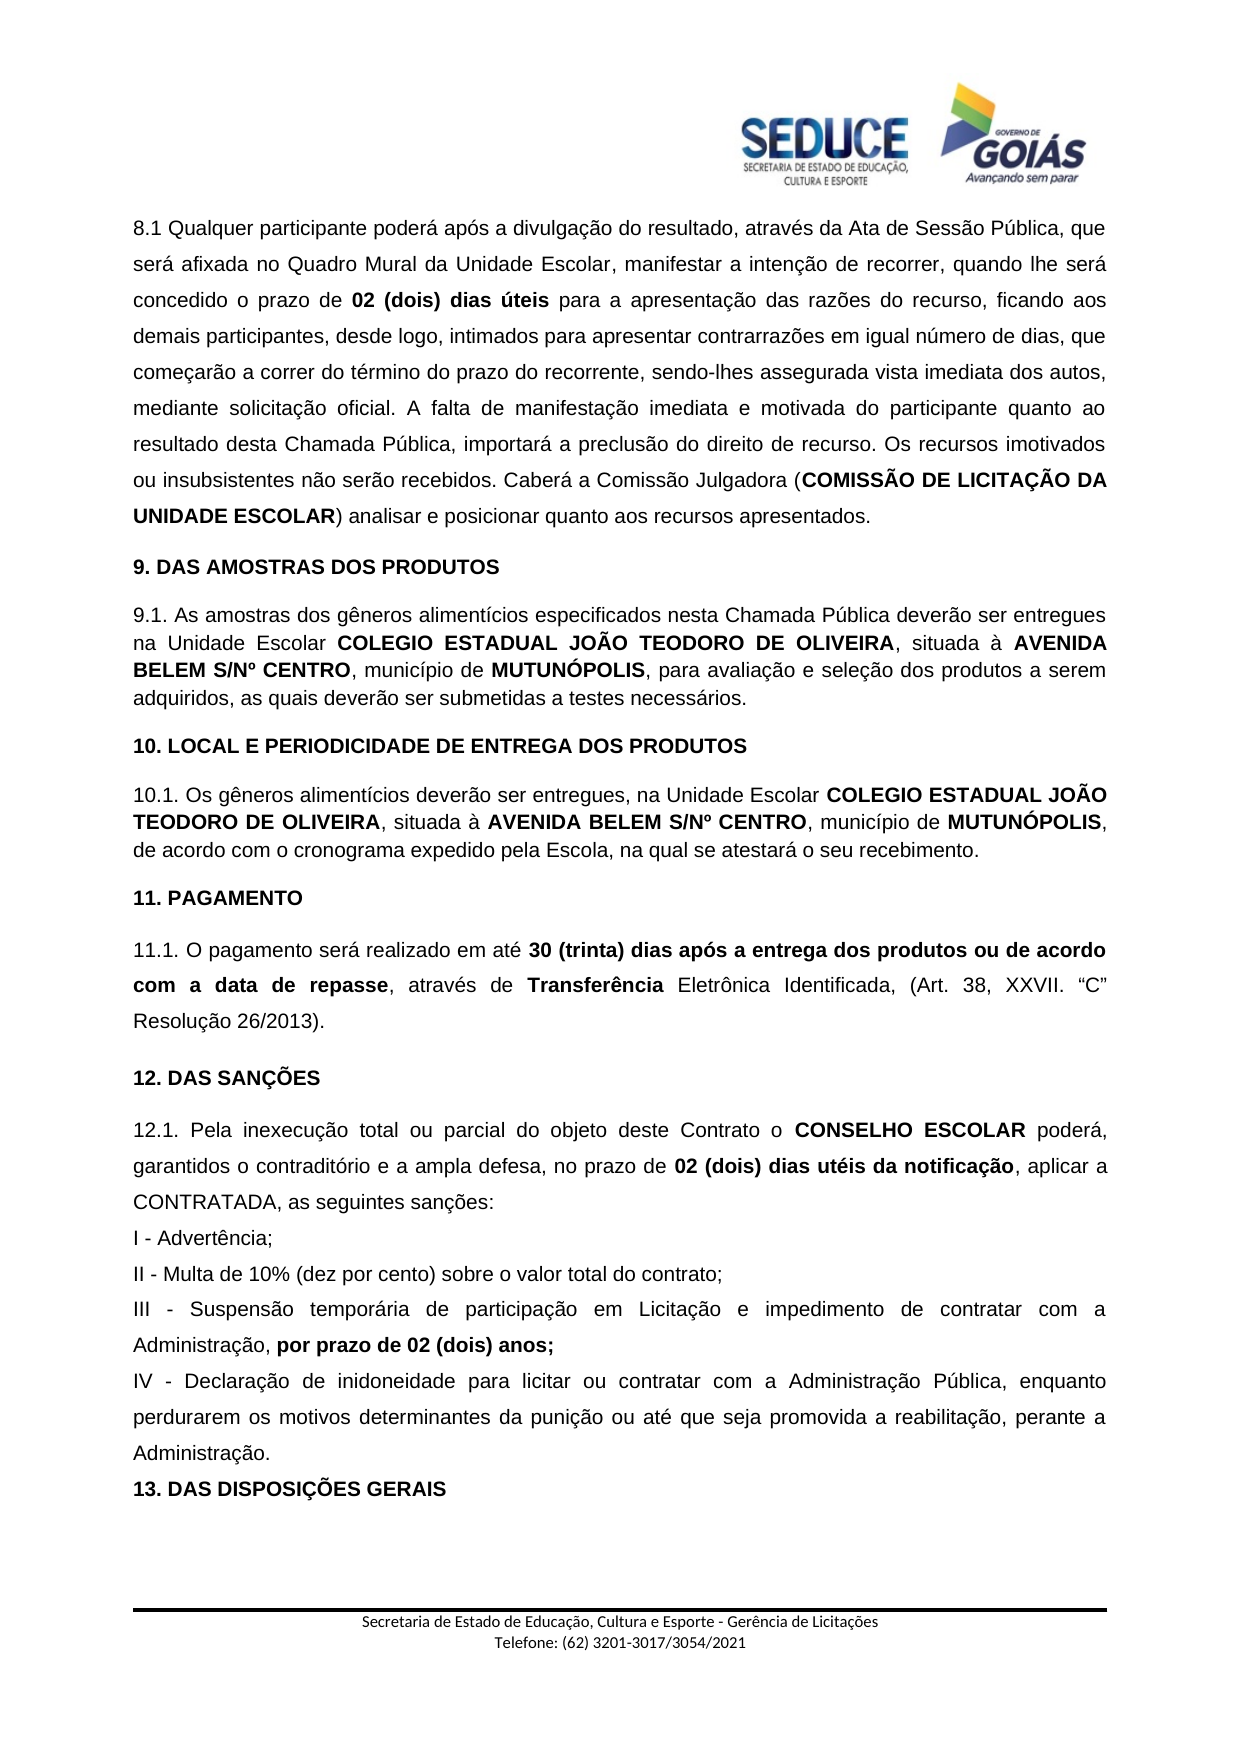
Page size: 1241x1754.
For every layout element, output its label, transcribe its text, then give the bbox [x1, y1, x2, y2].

text II - Multa de 10% (dez por cento) sobre o valor total do contrato; [133, 1261, 1107, 1285]
text 10.1. Os gêneros alimentícios deverão ser entregues, na Unidade Escolar COLEGIO ESTADUAL JOÃO TEODORO DE OLIVEIRA, situada à AVENIDA BELEM S/Nº CENTRO, município de MUTUNÓPOLIS, de acordo com o cronograma expedido pela Escola, na qual se atestará o seu recebimento. [133, 782, 1107, 861]
text 11. PAGAMENTO [133, 886, 1107, 910]
text 12.1. Pela inexecução total ou parcial do objeto deste Contrato o CONSELHO ESCOLAR poderá, garantidos o contraditório e a ampla defesa, no prazo de 02 (dois) dias utéis da notificação, aplicar a CONTRATADA, as seguintes sanções: [133, 1118, 1107, 1213]
text 10. LOCAL E PERIODICIDADE DE ENTREGA DOS PRODUTOS [133, 734, 1103, 758]
text 11.1. O pagamento será realizado em até 30 (trinta) dias após a entrega dos produtos ou de acordo com a data de repasse, através de Transferência Eletrônica Identificada, (Art. 38, XXVII. “C” Resolução 26/2013). [133, 937, 1107, 1033]
text 9. DAS AMOSTRAS DOS PRODUTOS [133, 555, 1013, 579]
text III - Suspensão temporária de participação em Licitação e impedimento de contratar com a Administração, por prazo de 02 (dois) anos; [133, 1297, 1107, 1357]
text 8.1 Qualquer participante poderá após a divulgação do resultado, através da Ata de Sessão Pública, que será afixada no Quadro Mural da Unidade Escolar, manifestar a intenção de recorrer, quando lhe será concedido o prazo de 02 (dois) dias úteis para a apresentação das razões do recurso, ficando aos demais participantes, desde logo, intimados para apresentar contrarrazões em igual número de dias, que começarão a correr do término do prazo do recorrente, sendo-lhes assegurada vista imediata dos autos, mediante solicitação oficial. A falta de manifestação imediata e motivada do participante quanto ao resultado desta Chamada Pública, importará a preclusão do direito de recurso. Os recursos imotivados ou insubsistentes não serão recebidos. Caberá a Comissão Julgadora (COMISSÃO DE LICITAÇÃO DA UNIDADE ESCOLAR) analisar e posicionar quanto aos recursos apresentados. [133, 216, 1107, 527]
text 9.1. As amostras dos gêneros alimentícios especificados nesta Chamada Pública deverão ser entregues na Unidade Escolar COLEGIO ESTADUAL JOÃO TEODORO DE OLIVEIRA, situada à AVENIDA BELEM S/Nº CENTRO, município de MUTUNÓPOLIS, para avaliação e seleção dos produtos a serem adquiridos, as quais deverão ser submetidas a testes necessários. [133, 603, 1107, 710]
text 12. DAS SANÇÕES [133, 1066, 1107, 1090]
text IV - Declaração de inidoneidade para licitar ou contratar com a Administração Pública, enquanto perdurarem os motivos determinantes da punição ou até que seja promovida a reabilitação, perante a Administração. [133, 1369, 1107, 1465]
text 13. DAS DISPOSIÇÕES GERAIS [133, 1477, 1107, 1501]
picture [726, 73, 1108, 216]
text I - Advertência; [133, 1225, 1107, 1249]
